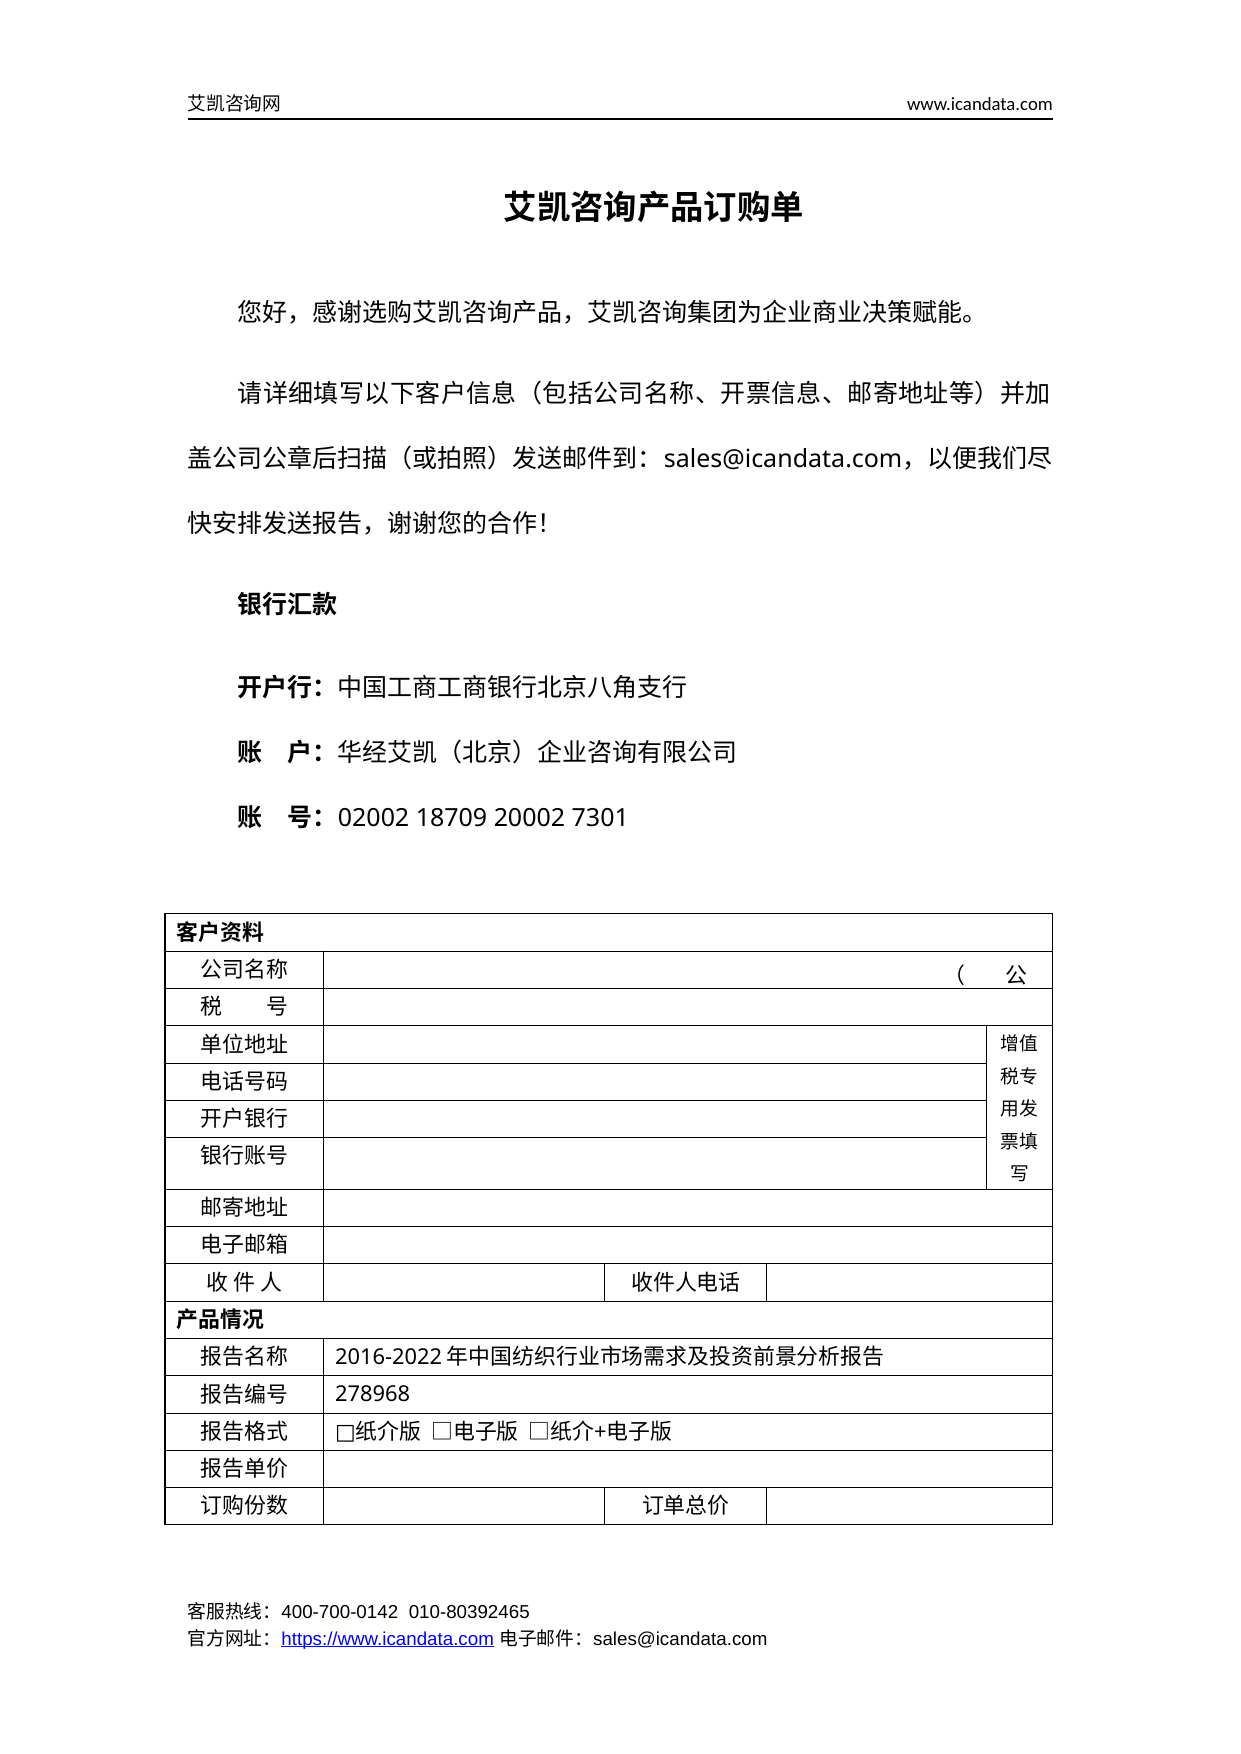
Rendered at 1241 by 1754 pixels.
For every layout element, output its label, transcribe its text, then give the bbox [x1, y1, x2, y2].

table_cell 开户银行 [166, 1101, 323, 1137]
table_cell 报告编号 [166, 1376, 323, 1412]
table_cell 单位地址 [166, 1026, 323, 1062]
table_cell 税 号 [166, 989, 323, 1025]
table_cell 公司名称 [166, 952, 323, 988]
table_header 客户资料 [166, 914, 1052, 951]
table_cell [324, 1026, 986, 1062]
text 账 户：华经艾凯（北京）企业咨询有限公司 [187, 718, 1053, 783]
text 账 号：02002 18709 20002 7301 [187, 783, 1053, 848]
table_cell □纸介版 □电子版 □纸介+电子版 [324, 1414, 1052, 1450]
table_cell [324, 952, 1052, 988]
text 开户行：中国工商工商银行北京八角支行 [187, 653, 1053, 718]
table_cell 产品情况 [166, 1302, 1052, 1338]
text 您好，感谢选购艾凯咨询产品，艾凯咨询集团为企业商业决策赋能。 [187, 278, 1053, 343]
table_cell 收件人电话 [605, 1264, 766, 1301]
table_cell [324, 1264, 604, 1301]
text 银行汇款 [187, 570, 1053, 635]
table_cell [324, 1451, 1052, 1487]
table_cell [324, 1138, 986, 1189]
table_cell [324, 1190, 1052, 1226]
table_cell [324, 1227, 1052, 1263]
table_cell [324, 1488, 604, 1524]
text 艾凯咨询产品订购单 [187, 172, 1053, 237]
table_cell 2016-2022年中国纺织行业市场需求及投资前景分析报告 [324, 1339, 1052, 1375]
table_cell 收 件 人 [166, 1264, 323, 1301]
table_cell [767, 1488, 1052, 1524]
table_cell 电话号码 [166, 1064, 323, 1100]
table_cell 邮寄地址 [166, 1190, 323, 1226]
table_cell 订购份数 [166, 1488, 323, 1524]
table_cell [324, 989, 1052, 1025]
table_cell 电子邮箱 [166, 1227, 323, 1263]
table_cell [324, 1064, 986, 1100]
table_cell 报告名称 [166, 1339, 323, 1375]
table_cell 银行账号 [166, 1138, 323, 1189]
table_cell [767, 1264, 1052, 1301]
table_cell 订单总价 [605, 1488, 766, 1524]
table_cell [324, 1101, 986, 1137]
table_cell 增值税专用发票填写 [987, 1026, 1052, 1189]
table_cell 报告单价 [166, 1451, 323, 1487]
table_cell 报告格式 [166, 1414, 323, 1450]
text 请详细填写以下客户信息（包括公司名称、开票信息、邮寄地址等）并加盖公司公章后扫描（或拍照）发送邮件到：sales@icandata.com，以便我们尽快安排发送报告，谢谢您的合作！ [187, 359, 1053, 554]
table_cell 278968 [324, 1376, 1052, 1412]
